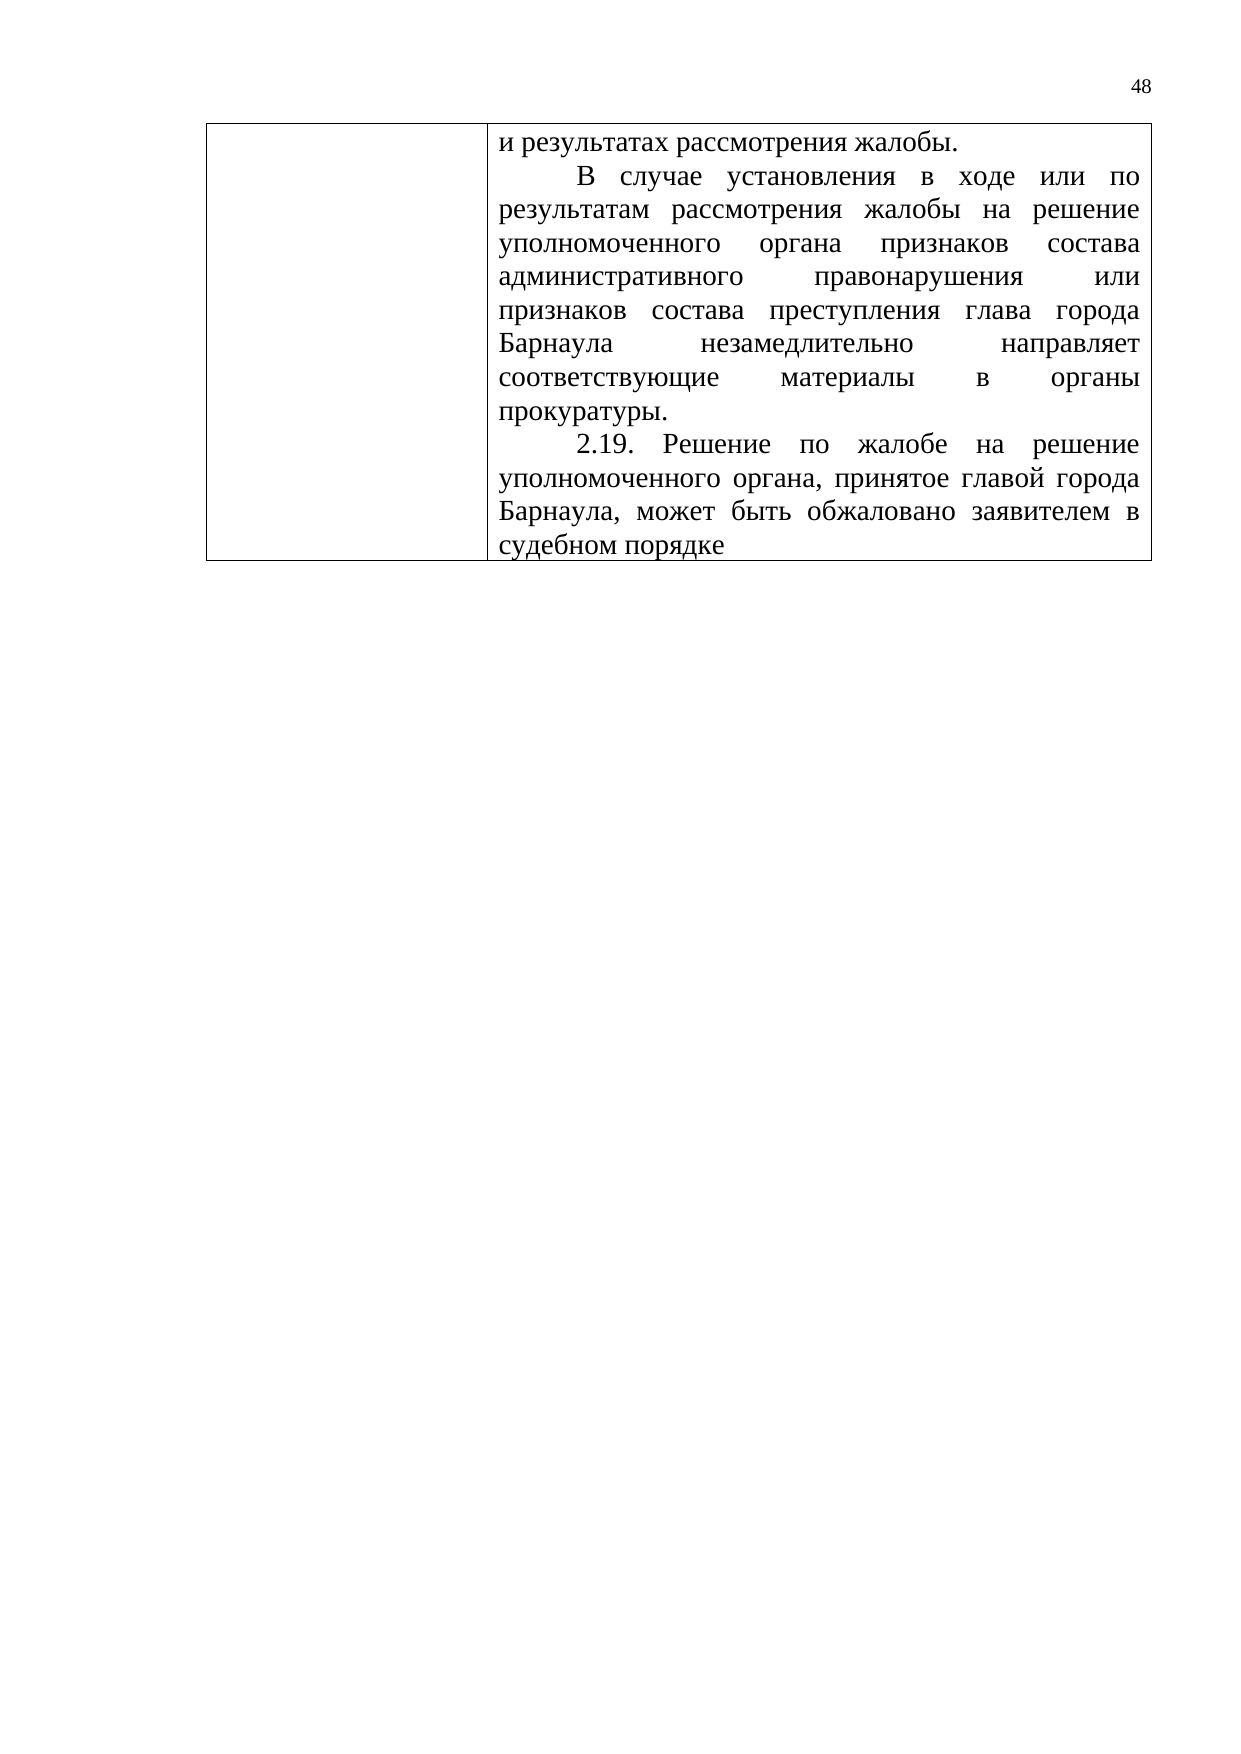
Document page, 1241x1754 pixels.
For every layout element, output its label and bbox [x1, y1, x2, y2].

table_cell [488, 124, 1151, 560]
table_cell [207, 124, 487, 560]
